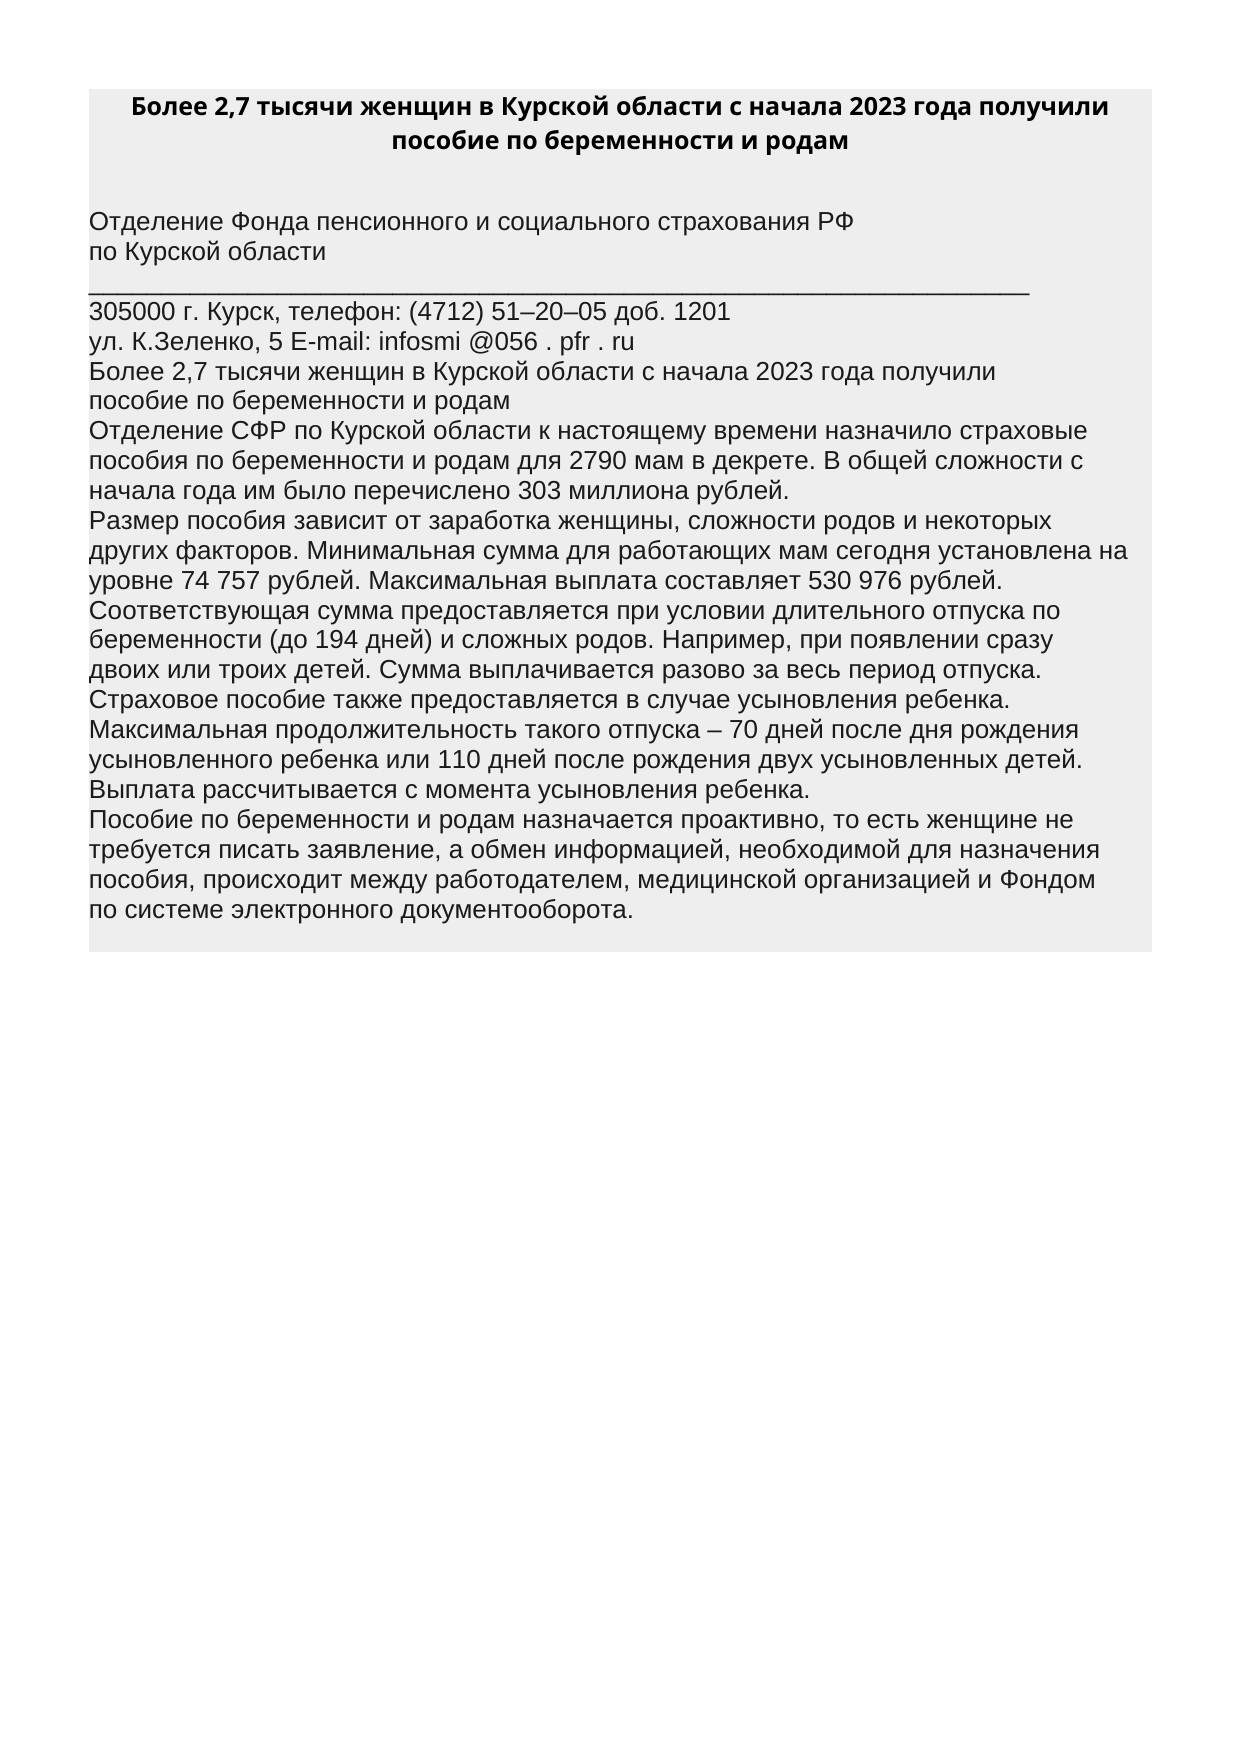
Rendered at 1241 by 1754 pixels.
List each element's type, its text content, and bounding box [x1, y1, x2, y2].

text пособие по беременности и родам [89, 385, 1152, 415]
text Отделение Фонда пенсионного и социального страхования РФ [89, 206, 1152, 236]
text пособия, происходит между работодателем, медицинской организацией и Фондом [89, 864, 1152, 894]
text Соответствующая сумма предоставляется при условии длительного отпуска по [89, 595, 1152, 624]
text _________________________________________________________________ [89, 266, 1152, 296]
text пособия по беременности и родам для 2790 мам в декрете. В общей сложности с [89, 445, 1152, 475]
text по Курской области [89, 236, 1152, 266]
text двоих или троих детей. Сумма выплачивается разово за весь период отпуска. [89, 654, 1152, 684]
text по системе электронного документооборота. [89, 894, 1152, 923]
text начала года им было перечислено 303 миллиона рублей. [89, 475, 1152, 505]
text Выплата рассчитывается с момента усыновления ребенка. [89, 774, 1152, 804]
text других факторов. Минимальная сумма для работающих мам сегодня установлена на [89, 535, 1152, 565]
text Максимальная продолжительность такого отпуска – 70 дней после дня рождения [89, 714, 1152, 744]
text Отделение СФР по Курской области к настоящему времени назначило страховые [89, 415, 1152, 445]
text усыновленного ребенка или 110 дней после рождения двух усыновленных детей. [89, 744, 1152, 774]
text требуется писать заявление, а обмен информацией, необходимой для назначения [89, 834, 1152, 864]
text Более 2,7 тысячи женщин в Курской области с начала 2023 года получили [89, 356, 1152, 385]
text Более 2,7 тысячи женщин в Курской области с начала 2023 года получили пособие по беременности и родам [89, 89, 1152, 157]
text Страховое пособие также предоставляется в случае усыновления ребенка. [89, 684, 1152, 714]
text Размер пособия зависит от заработка женщины, сложности родов и некоторых [89, 505, 1152, 535]
text беременности (до 194 дней) и сложных родов. Например, при появлении сразу [89, 624, 1152, 654]
text Пособие по беременности и родам назначается проактивно, то есть женщине не [89, 804, 1152, 834]
text 305000 г. Курск, телефон: (4712) 51–20–05 доб. 1201 [89, 296, 1152, 326]
text уровне 74 757 рублей. Максимальная выплата составляет 530 976 рублей. [89, 565, 1152, 595]
text ул. К.Зеленко, 5 Е-mail: infosmi @056 . pfr . ru [89, 326, 1152, 356]
